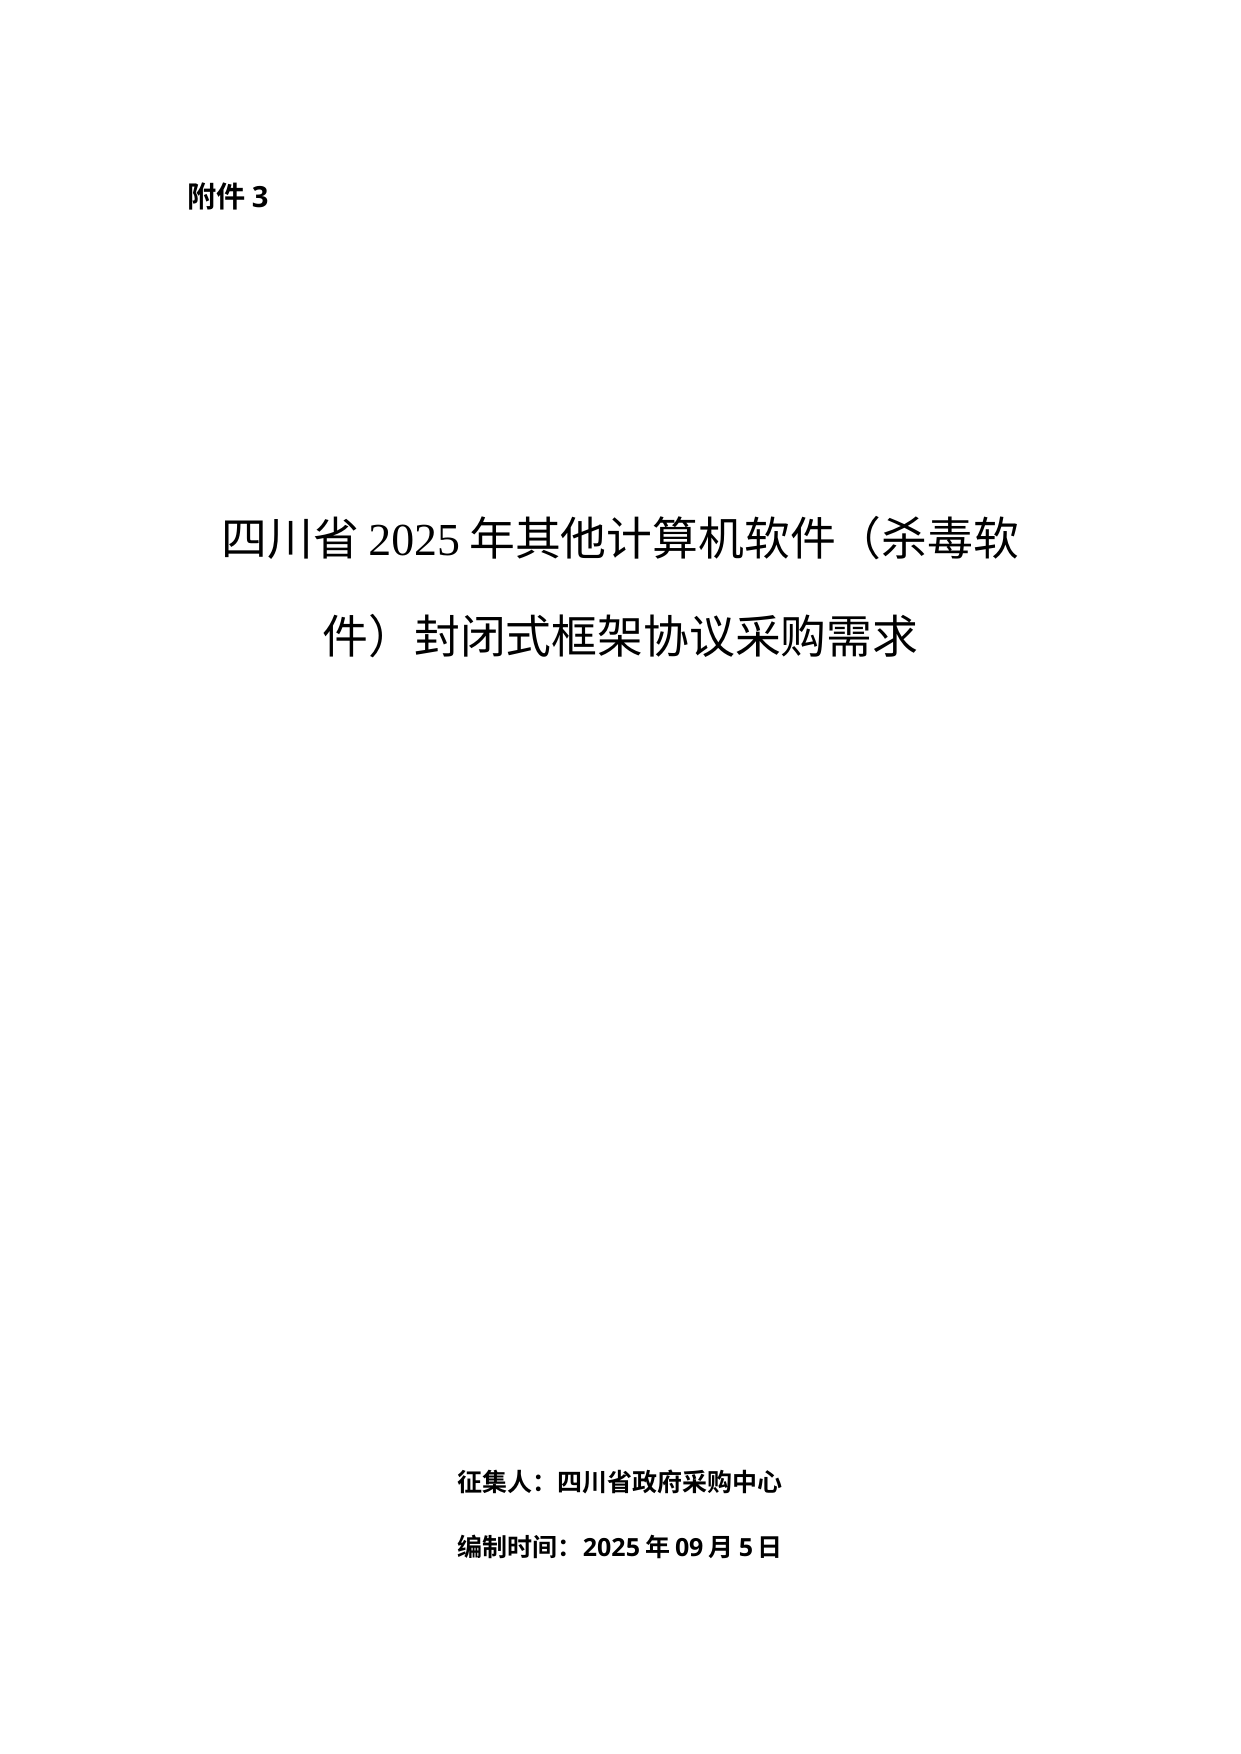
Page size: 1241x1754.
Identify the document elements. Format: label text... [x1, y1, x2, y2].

text 四川省2025年其他计算机软件（杀毒软件）封闭式框架协议采购需求 [187, 487, 1053, 682]
text 附件3 [187, 162, 1053, 227]
text 编制时间：2025年09月5日 [187, 1514, 1053, 1579]
text 征集人：四川省政府采购中心 [187, 1449, 1053, 1514]
